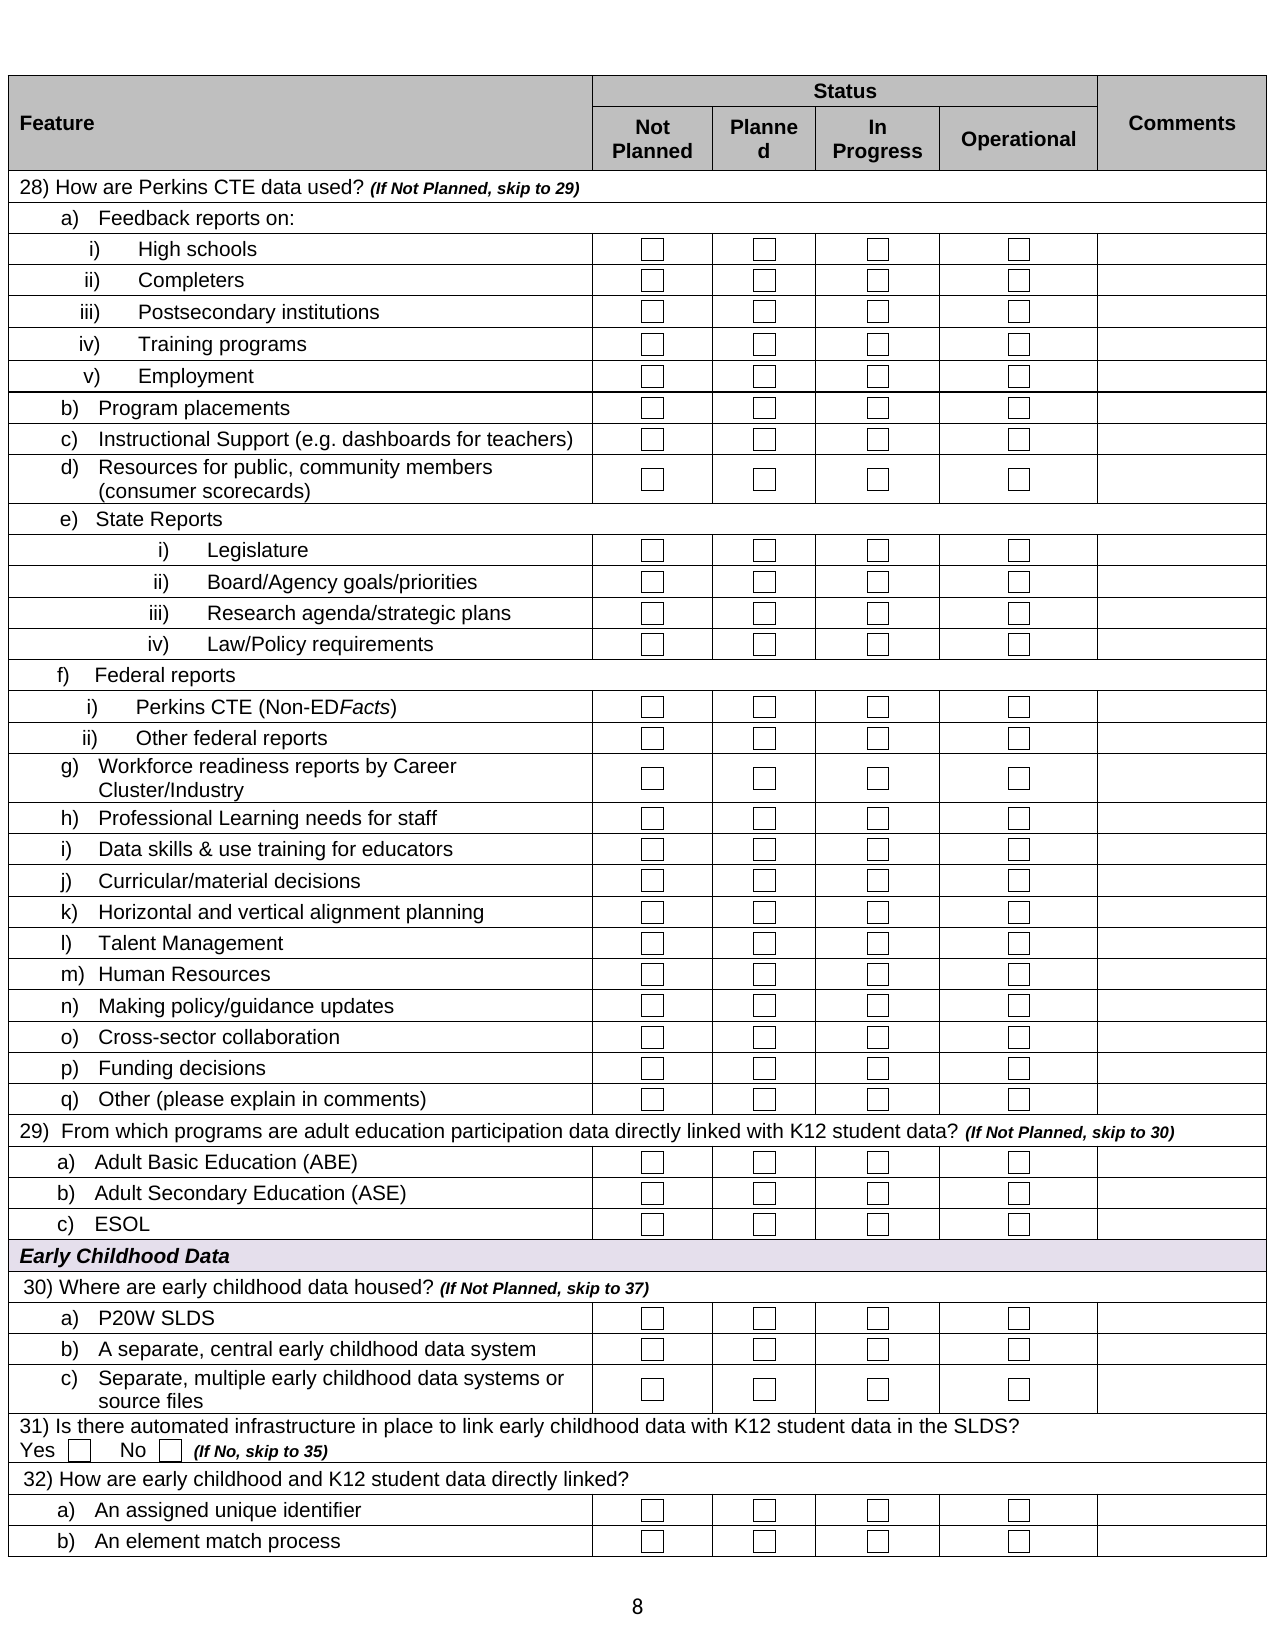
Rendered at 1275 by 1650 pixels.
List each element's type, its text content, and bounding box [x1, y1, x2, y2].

table_cell Feedback reports on: [9, 203, 1266, 233]
table_cell [816, 723, 939, 753]
table_cell [1098, 1526, 1266, 1556]
table_cell Talent Management [9, 928, 592, 958]
table_cell Research agenda/strategic plans [9, 598, 592, 628]
table_cell [940, 803, 1097, 833]
table_cell [1098, 1303, 1266, 1333]
table_cell [713, 865, 815, 896]
table_cell [1098, 1178, 1266, 1208]
table_cell [1098, 566, 1266, 597]
table_cell [940, 629, 1097, 659]
table_cell [593, 928, 712, 958]
table_cell [940, 1526, 1097, 1556]
table_cell [816, 691, 939, 722]
table_cell [940, 296, 1097, 327]
table_cell [816, 1495, 939, 1525]
table_header Comments [1098, 76, 1266, 170]
table_cell [593, 455, 712, 503]
table_cell [816, 629, 939, 659]
table_cell [713, 1303, 815, 1333]
table_cell [816, 535, 939, 565]
table_cell [713, 803, 815, 833]
table_cell [593, 1334, 712, 1364]
table_cell [1098, 361, 1266, 391]
table_cell [1098, 1022, 1266, 1052]
table_cell [816, 959, 939, 989]
table_cell A separate, central early childhood data system [9, 1334, 592, 1364]
table_cell [816, 1209, 939, 1239]
table_cell [940, 1053, 1097, 1083]
table_cell [816, 566, 939, 597]
table_cell [713, 629, 815, 659]
table_cell [940, 1178, 1097, 1208]
table_cell An assigned unique identifier [9, 1495, 592, 1525]
table_cell [816, 1334, 939, 1364]
table_cell Not Planned [593, 107, 712, 170]
table_header Feature [9, 76, 592, 170]
table_cell An element match process [9, 1526, 592, 1556]
table_cell [940, 959, 1097, 989]
table_cell [713, 296, 815, 327]
table_cell [940, 834, 1097, 864]
table_cell [1098, 393, 1266, 423]
table_cell [940, 566, 1097, 597]
table_cell [713, 328, 815, 360]
table_cell [816, 1053, 939, 1083]
table_cell [593, 1178, 712, 1208]
table_cell [816, 1303, 939, 1333]
table_cell [940, 1084, 1097, 1114]
table_cell [940, 361, 1097, 391]
table_cell [593, 990, 712, 1021]
table_cell [1098, 629, 1266, 659]
table_cell [940, 1303, 1097, 1333]
table_cell [713, 598, 815, 628]
table_cell [1098, 424, 1266, 454]
table_cell [940, 424, 1097, 454]
table_cell [713, 754, 815, 802]
table_cell Adult Secondary Education (ASE) [9, 1178, 592, 1208]
table_cell Cross-sector collaboration [9, 1022, 592, 1052]
table_cell [713, 1147, 815, 1177]
table_cell [713, 928, 815, 958]
table_cell Human Resources [9, 959, 592, 989]
table_cell Other (please explain in comments) [9, 1084, 592, 1114]
table_cell [713, 1526, 815, 1556]
table_cell [1098, 803, 1266, 833]
table_cell [1098, 1209, 1266, 1239]
table_cell [940, 1209, 1097, 1239]
table_cell [593, 754, 712, 802]
table_cell Instructional Support (e.g. dashboards for teachers) [9, 424, 592, 454]
table_cell Training programs [9, 328, 592, 360]
table_cell Employment [9, 361, 592, 391]
table_cell [816, 328, 939, 360]
table_cell [593, 1053, 712, 1083]
table_cell [593, 723, 712, 753]
table_cell [940, 455, 1097, 503]
table_cell [713, 897, 815, 927]
table_cell Data skills & use training for educators [9, 834, 592, 864]
table_cell Other federal reports [9, 723, 592, 753]
table_cell [593, 959, 712, 989]
table_cell [940, 328, 1097, 360]
table_cell [816, 393, 939, 423]
table_cell [940, 1495, 1097, 1525]
table_cell [940, 990, 1097, 1021]
table_cell [593, 1084, 712, 1114]
table_cell [816, 1526, 939, 1556]
table_cell [713, 535, 815, 565]
table_cell Federal reports [9, 660, 1266, 690]
table_cell 29) From which programs are adult education participation data directly linked with K12 student data? (If Not Planned, skip to 30) [9, 1115, 1266, 1146]
table_header Status [593, 76, 1097, 106]
table_cell [1098, 1334, 1266, 1364]
table_cell [940, 1022, 1097, 1052]
table_cell [1098, 1053, 1266, 1083]
table_cell ESOL [9, 1209, 592, 1239]
table_cell Separate, multiple early childhood data systems or source files [9, 1365, 592, 1413]
table_cell Early Childhood Data [9, 1240, 1266, 1271]
table_cell [593, 1022, 712, 1052]
table_cell Completers [9, 265, 592, 295]
table_cell [593, 393, 712, 423]
table_cell [593, 1495, 712, 1525]
table_cell [593, 566, 712, 597]
table_cell [593, 865, 712, 896]
table_cell 28) How are Perkins CTE data used? (If Not Planned, skip to 29) [9, 171, 1266, 202]
table_cell [1098, 865, 1266, 896]
table_cell [816, 897, 939, 927]
table_cell [816, 598, 939, 628]
table_cell Making policy/guidance updates [9, 990, 592, 1021]
table_cell e) State Reports [9, 504, 1266, 534]
table_cell P20W SLDS [9, 1303, 592, 1333]
table_cell [816, 296, 939, 327]
table_cell [713, 1209, 815, 1239]
table_cell [713, 1053, 815, 1083]
table_cell [1098, 897, 1266, 927]
table_cell [593, 424, 712, 454]
table_cell [940, 754, 1097, 802]
table_cell [816, 265, 939, 295]
table_cell [593, 328, 712, 360]
table_cell Law/Policy requirements [9, 629, 592, 659]
table_cell [713, 1022, 815, 1052]
table_cell 32) How are early childhood and K12 student data directly linked? [9, 1463, 1266, 1493]
table_cell [1098, 691, 1266, 722]
table_cell [1098, 535, 1266, 565]
table_cell [940, 865, 1097, 896]
table_cell [593, 1147, 712, 1177]
table_cell [593, 1209, 712, 1239]
table_cell [713, 265, 815, 295]
table_cell [816, 834, 939, 864]
table_cell [713, 1084, 815, 1114]
table_cell [816, 1178, 939, 1208]
table_cell [1098, 328, 1266, 360]
table_cell [940, 598, 1097, 628]
table_cell [1098, 990, 1266, 1021]
table_cell [713, 1365, 815, 1413]
table_cell [593, 1303, 712, 1333]
table_cell [713, 1334, 815, 1364]
table_cell [1098, 928, 1266, 958]
table_cell [1098, 1084, 1266, 1114]
table_cell [940, 1365, 1097, 1413]
table_cell [713, 393, 815, 423]
table_cell Planned [713, 107, 815, 170]
table_cell Funding decisions [9, 1053, 592, 1083]
table_cell [940, 928, 1097, 958]
table_cell [940, 1334, 1097, 1364]
table_cell [1098, 1365, 1266, 1413]
table_cell [940, 1147, 1097, 1177]
table_cell [816, 1147, 939, 1177]
table_cell [713, 455, 815, 503]
table_cell [593, 234, 712, 264]
table_cell [816, 1084, 939, 1114]
table_cell [593, 1365, 712, 1413]
table_cell [1098, 723, 1266, 753]
table_cell Board/Agency goals/priorities [9, 566, 592, 597]
table_cell [816, 865, 939, 896]
table_cell [940, 723, 1097, 753]
table_cell [940, 234, 1097, 264]
table_cell [713, 566, 815, 597]
table_cell [713, 1178, 815, 1208]
table_cell [1098, 1147, 1266, 1177]
table_cell [713, 959, 815, 989]
table_cell Legislature [9, 535, 592, 565]
table_cell [1098, 265, 1266, 295]
table_cell [713, 424, 815, 454]
table_cell Postsecondary institutions [9, 296, 592, 327]
table_cell [713, 834, 815, 864]
table_cell Adult Basic Education (ABE) [9, 1147, 592, 1177]
table_cell [816, 1365, 939, 1413]
table_cell Program placements [9, 393, 592, 423]
table_cell [940, 897, 1097, 927]
table_cell [1098, 296, 1266, 327]
table_cell [1098, 754, 1266, 802]
table_cell [593, 834, 712, 864]
table_cell [1098, 834, 1266, 864]
table_cell [713, 234, 815, 264]
table_cell [1098, 455, 1266, 503]
table_cell [593, 629, 712, 659]
table_cell [816, 803, 939, 833]
table_cell Horizontal and vertical alignment planning [9, 897, 592, 927]
table_cell [816, 455, 939, 503]
table_cell [816, 928, 939, 958]
table_cell [593, 897, 712, 927]
table_cell Operational [940, 107, 1097, 170]
table_cell [1098, 598, 1266, 628]
table_cell 30) Where are early childhood data housed? (If Not Planned, skip to 37) [9, 1272, 1266, 1302]
table_cell [593, 265, 712, 295]
table_cell High schools [9, 234, 592, 264]
table_cell [816, 424, 939, 454]
table_cell [1098, 1495, 1266, 1525]
table_cell [593, 1526, 712, 1556]
table_cell Professional Learning needs for staff [9, 803, 592, 833]
table_cell 31) Is there automated infrastructure in place to link early childhood data with K12 student data in the SLDS? Yes No (If No, skip to 35) [9, 1414, 1266, 1462]
table_cell [940, 535, 1097, 565]
table_cell [816, 990, 939, 1021]
table_cell [593, 691, 712, 722]
table_cell [940, 393, 1097, 423]
table_cell [816, 234, 939, 264]
table_cell [593, 296, 712, 327]
table_cell Workforce readiness reports by Career Cluster/Industry [9, 754, 592, 802]
table_cell [940, 691, 1097, 722]
table_cell [593, 361, 712, 391]
table_cell [713, 361, 815, 391]
table_cell Perkins CTE (Non-EDFacts) [9, 691, 592, 722]
table_cell [940, 265, 1097, 295]
table_cell In Progress [816, 107, 939, 170]
table_cell [816, 361, 939, 391]
table_cell Resources for public, community members (consumer scorecards) [9, 455, 592, 503]
table_cell [713, 723, 815, 753]
table_cell [816, 754, 939, 802]
table_cell [713, 691, 815, 722]
table_cell [1098, 959, 1266, 989]
table_cell [593, 803, 712, 833]
table_cell [1098, 234, 1266, 264]
table_cell [713, 990, 815, 1021]
table_cell [593, 598, 712, 628]
table_cell [816, 1022, 939, 1052]
table_cell [593, 535, 712, 565]
table_cell Curricular/material decisions [9, 865, 592, 896]
table_cell [713, 1495, 815, 1525]
